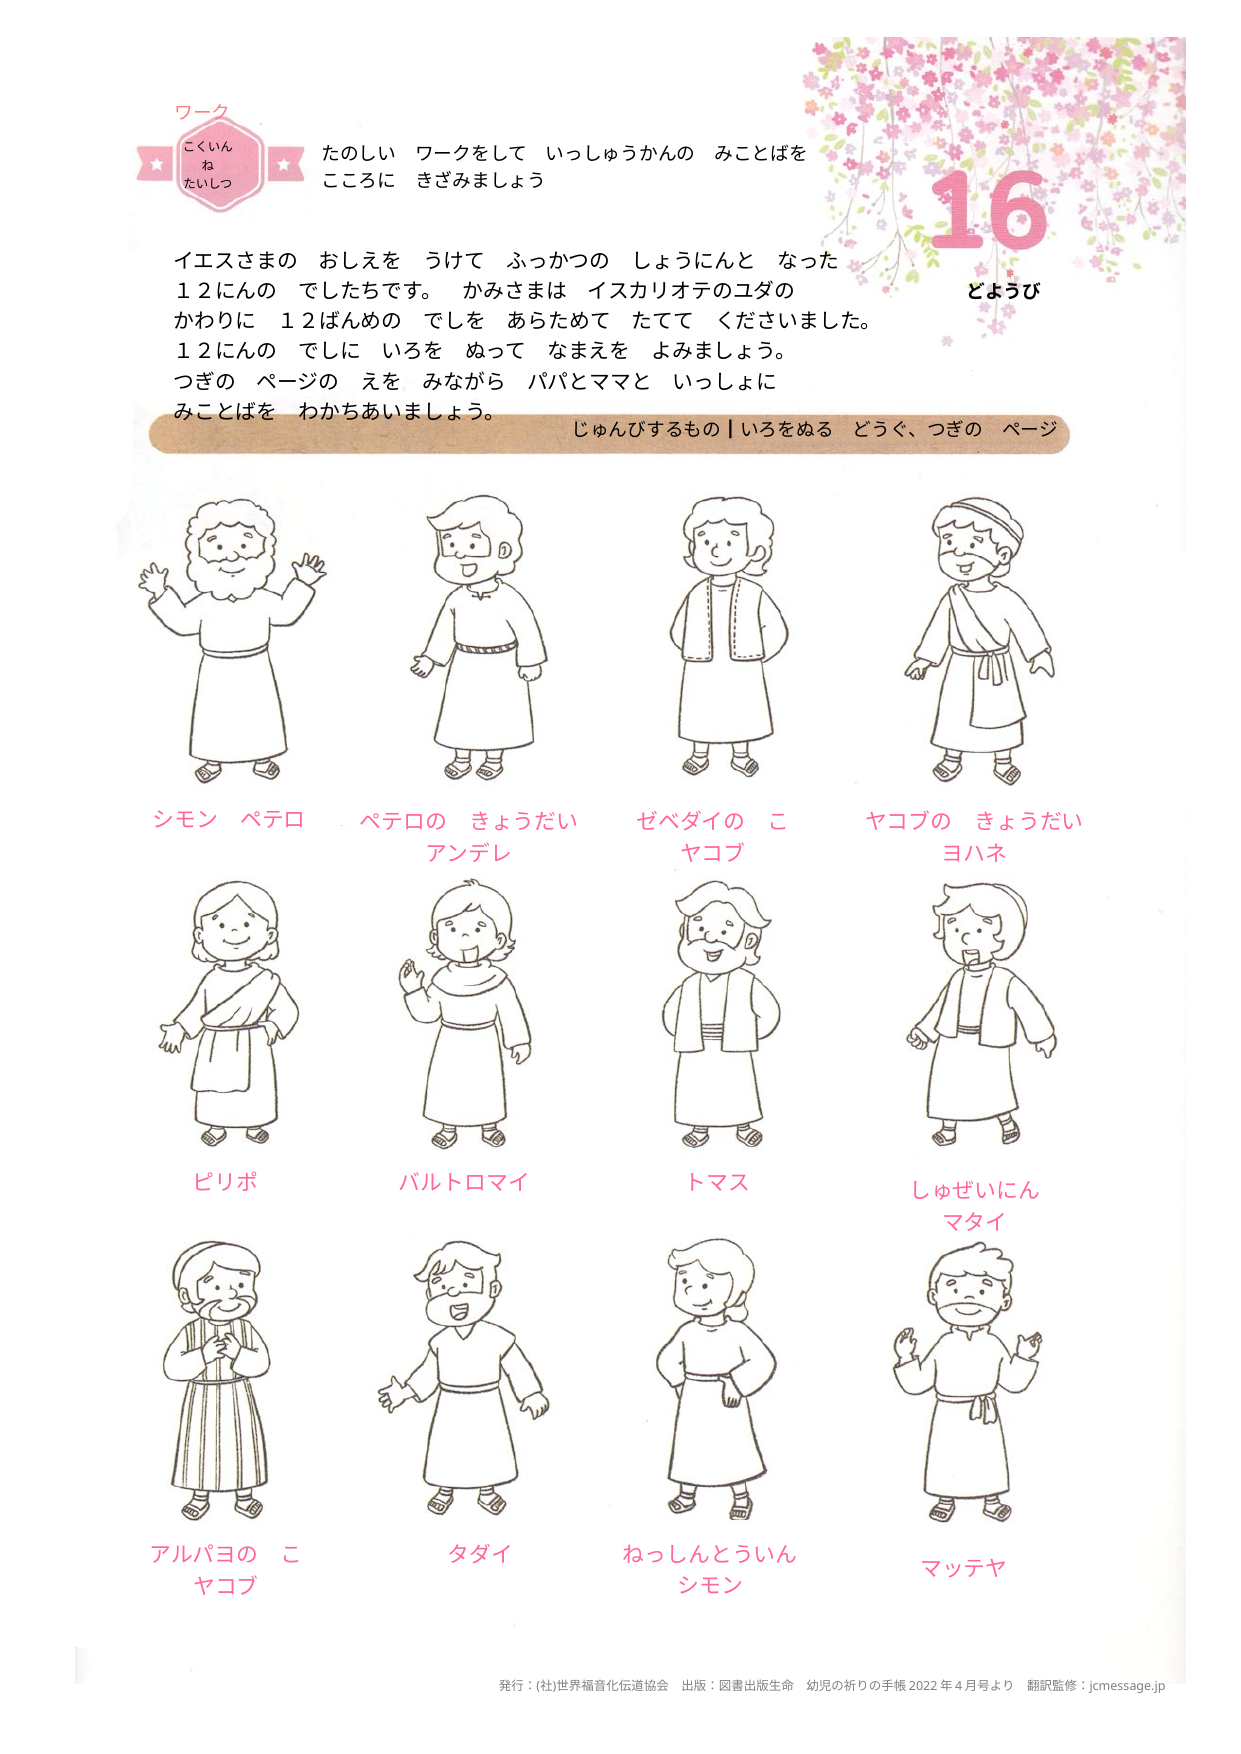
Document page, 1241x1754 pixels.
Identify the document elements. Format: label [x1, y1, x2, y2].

picture [75, 37, 1186, 1684]
